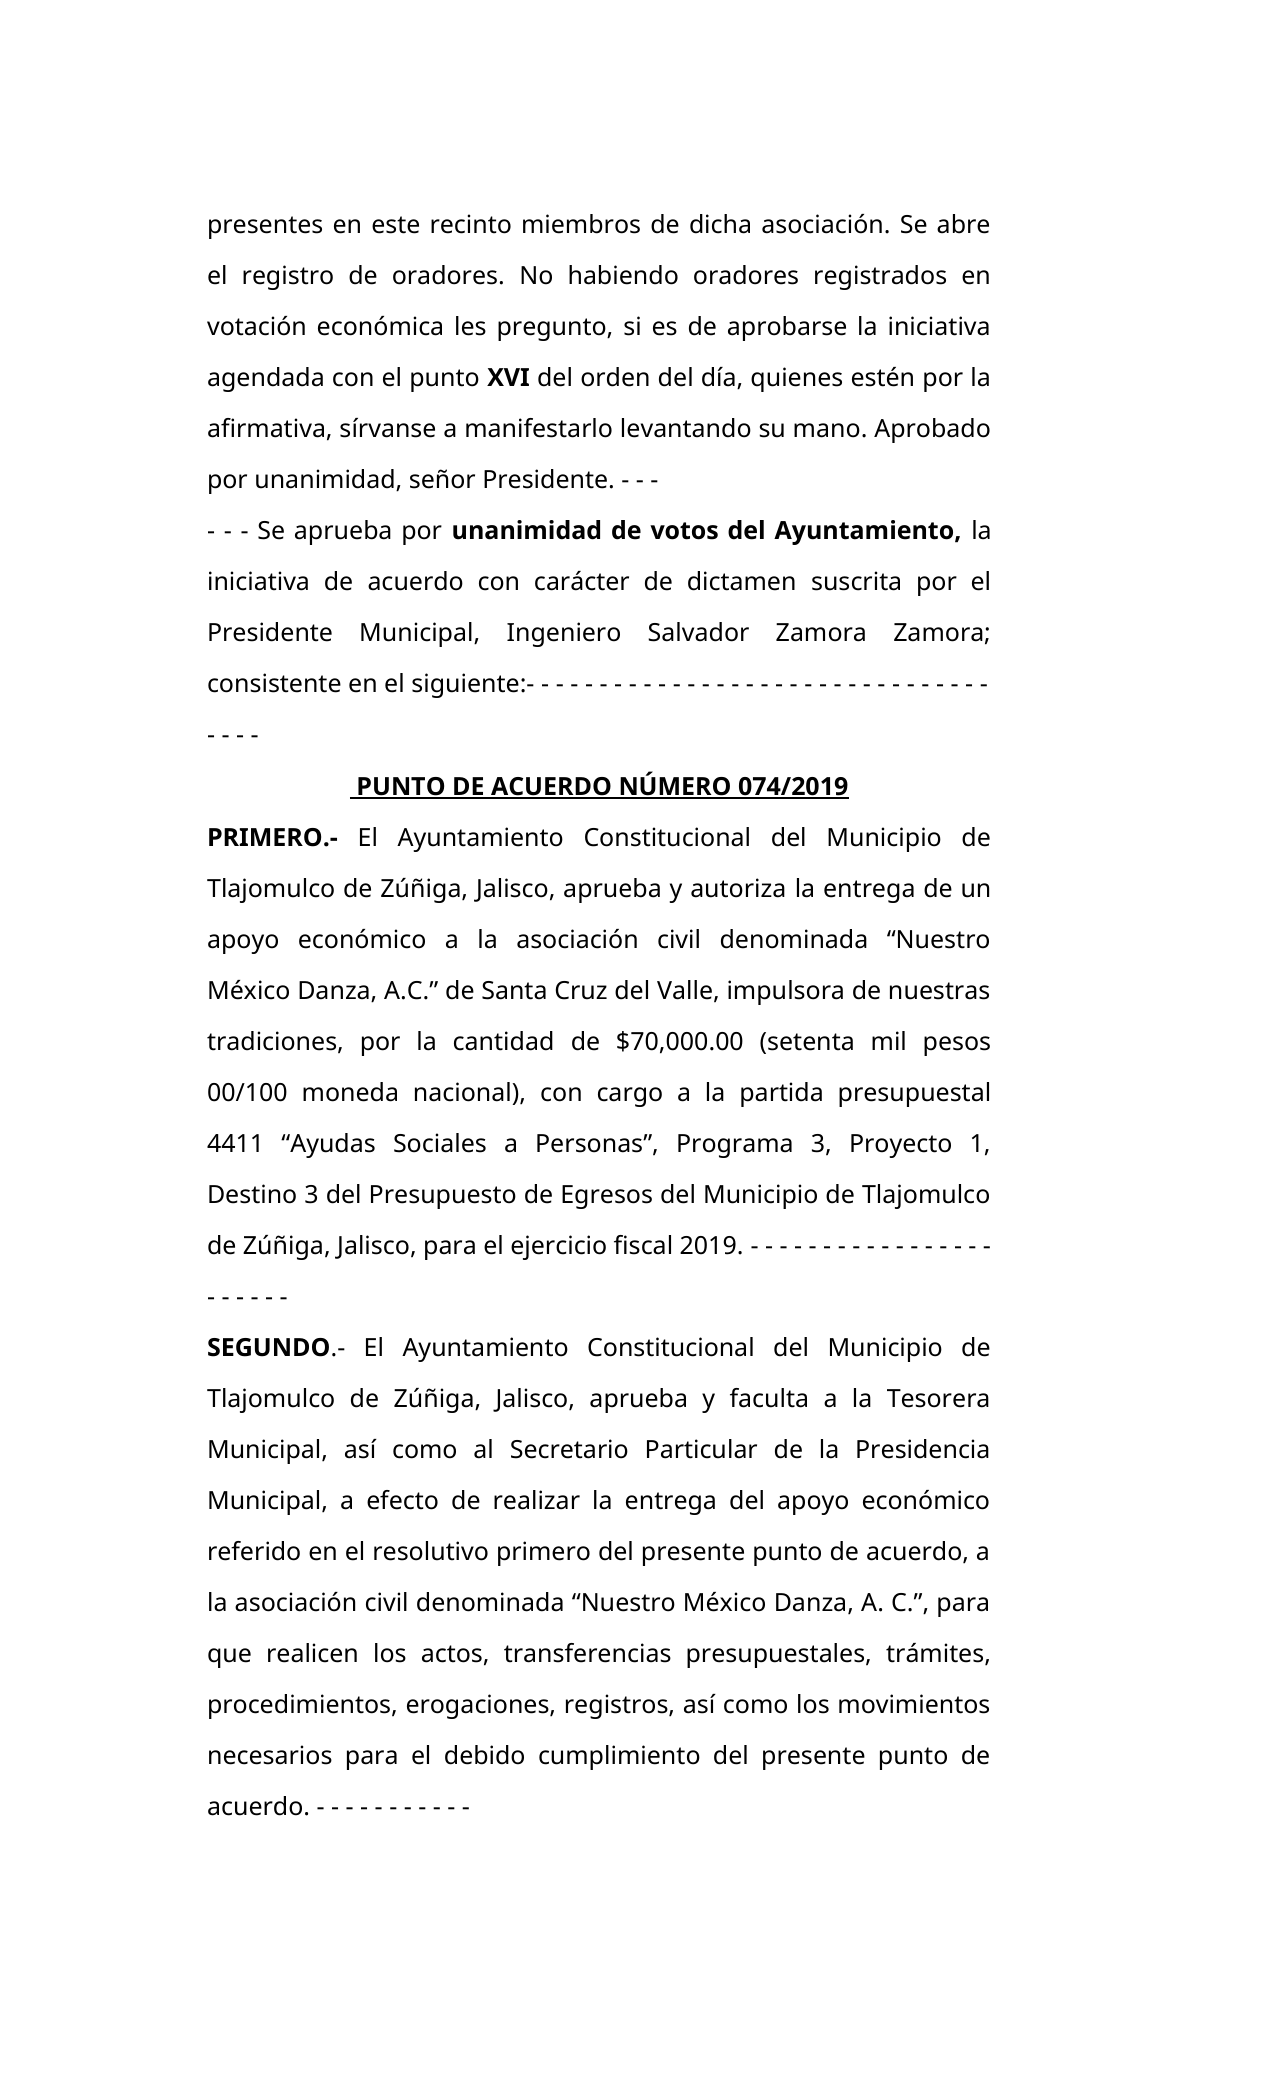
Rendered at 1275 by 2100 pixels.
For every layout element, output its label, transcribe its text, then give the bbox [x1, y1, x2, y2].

text - - - Se aprueba por unanimidad de votos del Ayuntamiento, la iniciativa de acuerdo con carácter de dictamen suscrita por el Presidente Municipal, Ingeniero Salvador Zamora Zamora; consistente en el siguiente:- - - - - - - - - - - - - - - - - - - - - - - - - - - - - - - - - - - - [207, 513, 991, 751]
text SEGUNDO.- El Ayuntamiento Constitucional del Municipio de Tlajomulco de Zúñiga, Jalisco, aprueba y faculta a la Tesorera Municipal, así como al Secretario Particular de la Presidencia Municipal, a efecto de realizar la entrega del apoyo económico referido en el resolutivo primero del presente punto de acuerdo, a la asociación civil denominada “Nuestro México Danza, A. C.”, para que realicen los actos, transferencias presupuestales, trámites, procedimientos, erogaciones, registros, así como los movimientos necesarios para el debido cumplimiento del presente punto de acuerdo. - - - - - - - - - - - [207, 1330, 991, 1823]
text PUNTO DE ACUERDO NÚMERO 074/2019 [207, 768, 991, 802]
text PRIMERO.- El Ayuntamiento Constitucional del Municipio de Tlajomulco de Zúñiga, Jalisco, aprueba y autoriza la entrega de un apoyo económico a la asociación civil denominada “Nuestro México Danza, A.C.” de Santa Cruz del Valle, impulsora de nuestras tradiciones, por la cantidad de $70,000.00 (setenta mil pesos 00/100 moneda nacional), con cargo a la partida presupuestal 4411 “Ayudas Sociales a Personas”, Programa 3, Proyecto 1, Destino 3 del Presupuesto de Egresos del Municipio de Tlajomulco de Zúñiga, Jalisco, para el ejercicio fiscal 2019. - - - - - - - - - - - - - - - - - - - - - - - [207, 819, 991, 1313]
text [207, 207, 991, 496]
